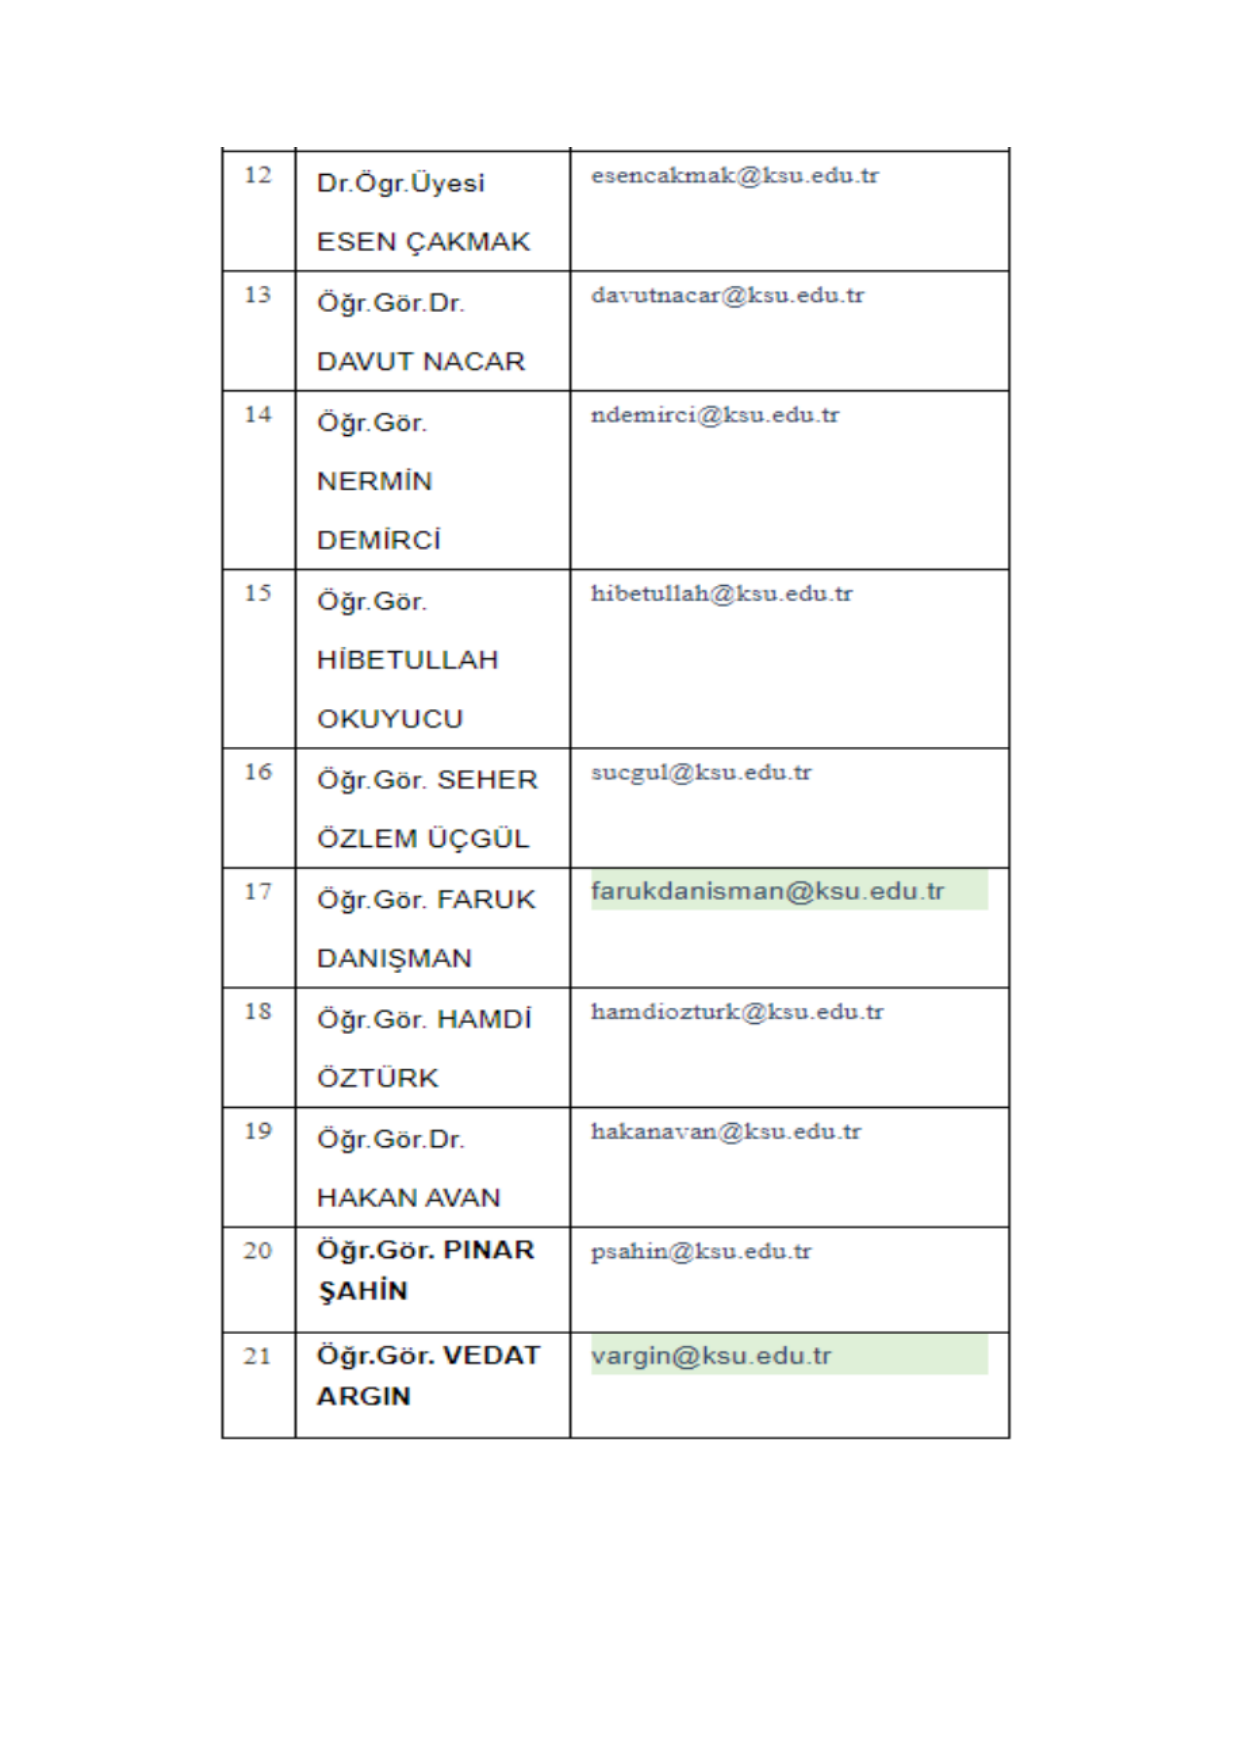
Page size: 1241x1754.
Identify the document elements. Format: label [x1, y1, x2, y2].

picture [206, 147, 1034, 1457]
